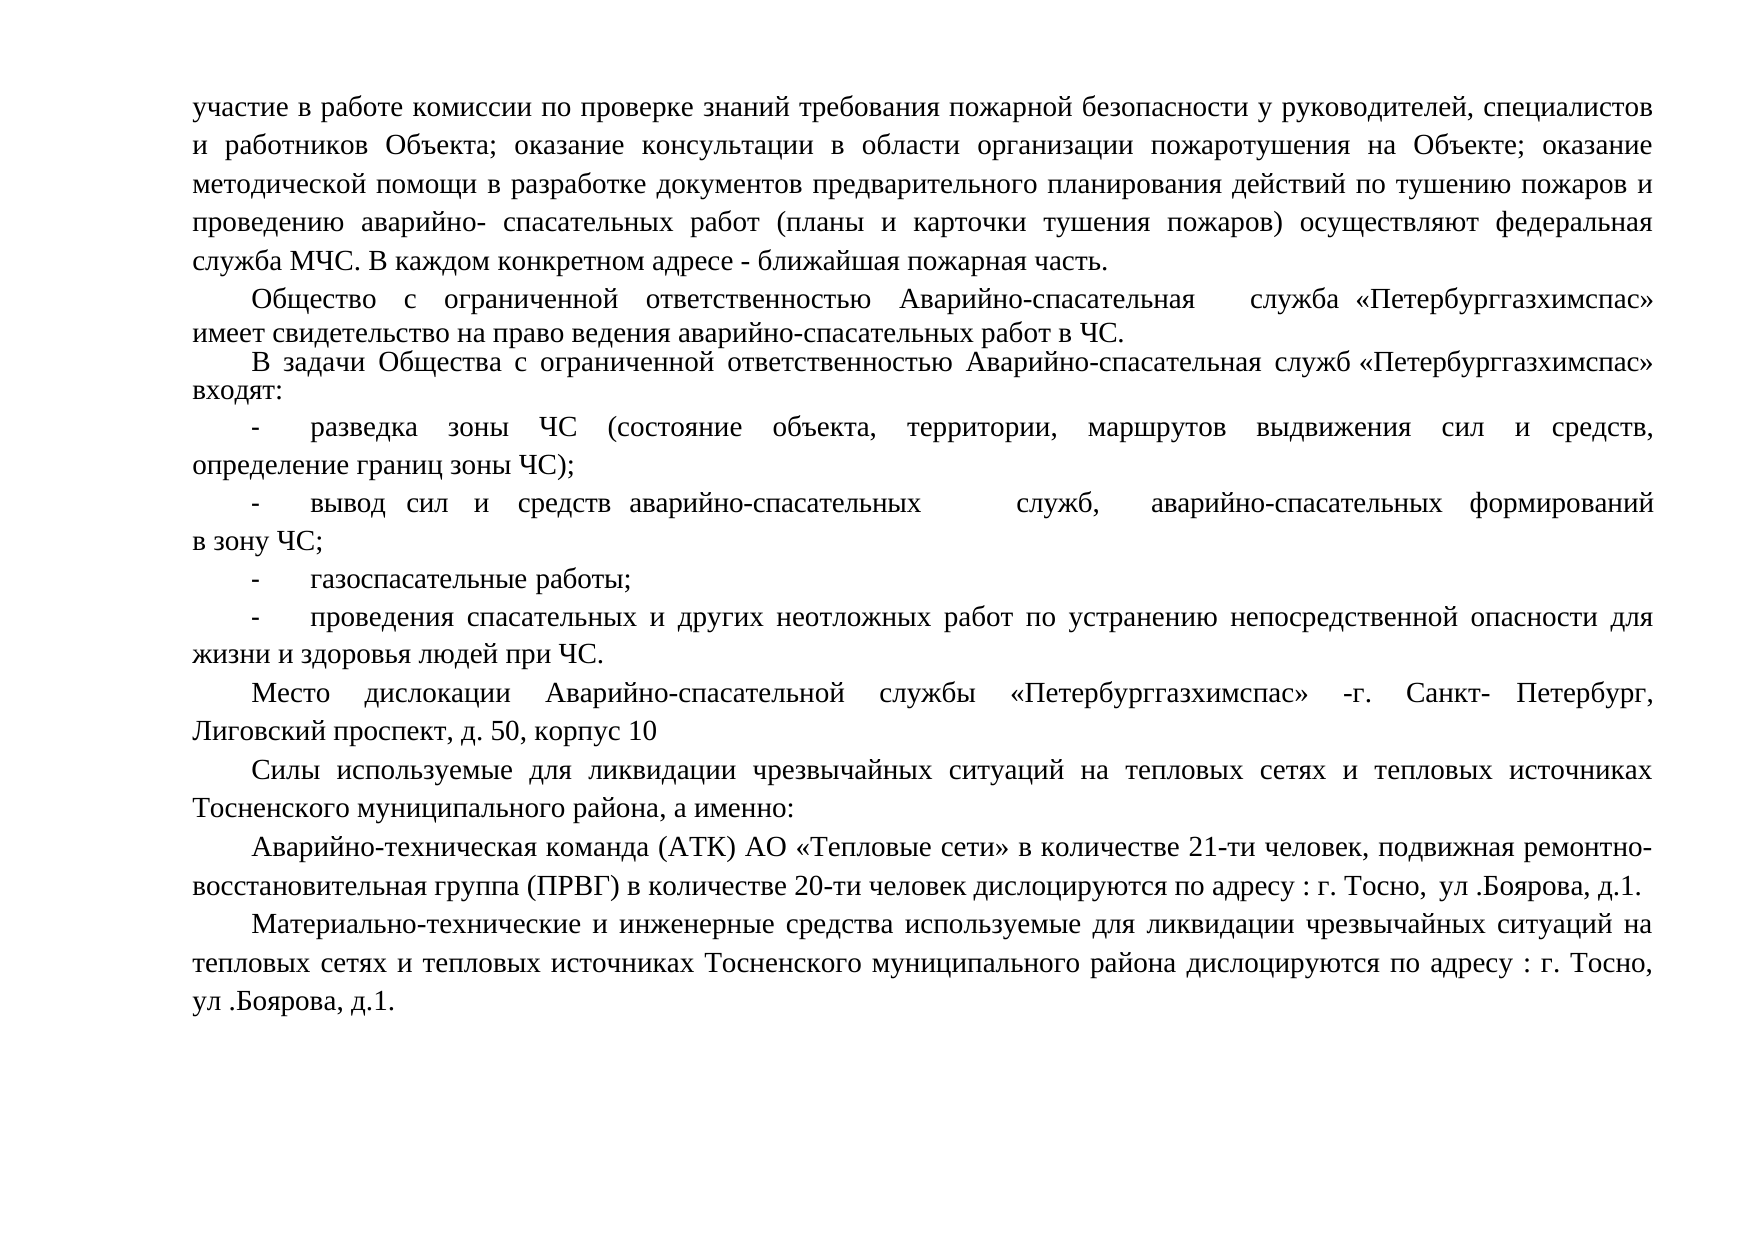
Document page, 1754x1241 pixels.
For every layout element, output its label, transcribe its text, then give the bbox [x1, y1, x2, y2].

list вывод сил и средств аварийно-спасательных служб, аварийно-спасательных формирований в зону ЧС; [192, 485, 1654, 557]
list разведка зоны ЧС (состояние объекта, территории, маршрутов выдвижения сил и средств, определение границ зоны ЧС); [192, 409, 1654, 481]
text Силы используемые для ликвидации чрезвычайных ситуаций на тепловых сетях и тепловых источниках Тосненского муниципального района, а именно: [192, 752, 1654, 824]
text Общество с ограниченной ответственностью Аварийно-спасательная служба «Петербурггазхимспас» имеет свидетельство на право ведения аварийно-спасательных работ в ЧС. [192, 281, 1654, 348]
text Материально-технические и инженерные средства используемые для ликвидации чрезвычайных ситуаций на тепловых сетях и тепловых источниках Тосненского муниципального района дислоцируются по адресу : г. Тосно, ул .Боярова, д.1. [192, 906, 1654, 1017]
text Место дислокации Аварийно-спасательной службы «Петербурггазхимспас» -г. Санкт- Петербург, Лиговский проспект, д. 50, корпус 10 [192, 675, 1654, 747]
list газоспасательные работы; [192, 561, 1654, 595]
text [192, 89, 1654, 276]
list проведения спасательных и других неотложных работ по устранению непосредственной опасности для жизни и здоровья людей при ЧС. [192, 599, 1654, 670]
text В задачи Общества с ограниченной ответственностью Аварийно-спасательная служб «Петербурггазхимспас» входят: [192, 348, 1654, 405]
text Аварийно-техническая команда (АТК) АО «Тепловые сети» в количестве 21-ти человек, подвижная ремонтно-восстановительная группа (ПРВГ) в количестве 20-ти человек дислоцируются по адресу : г. Тосно, ул .Боярова, д.1. [192, 829, 1654, 901]
